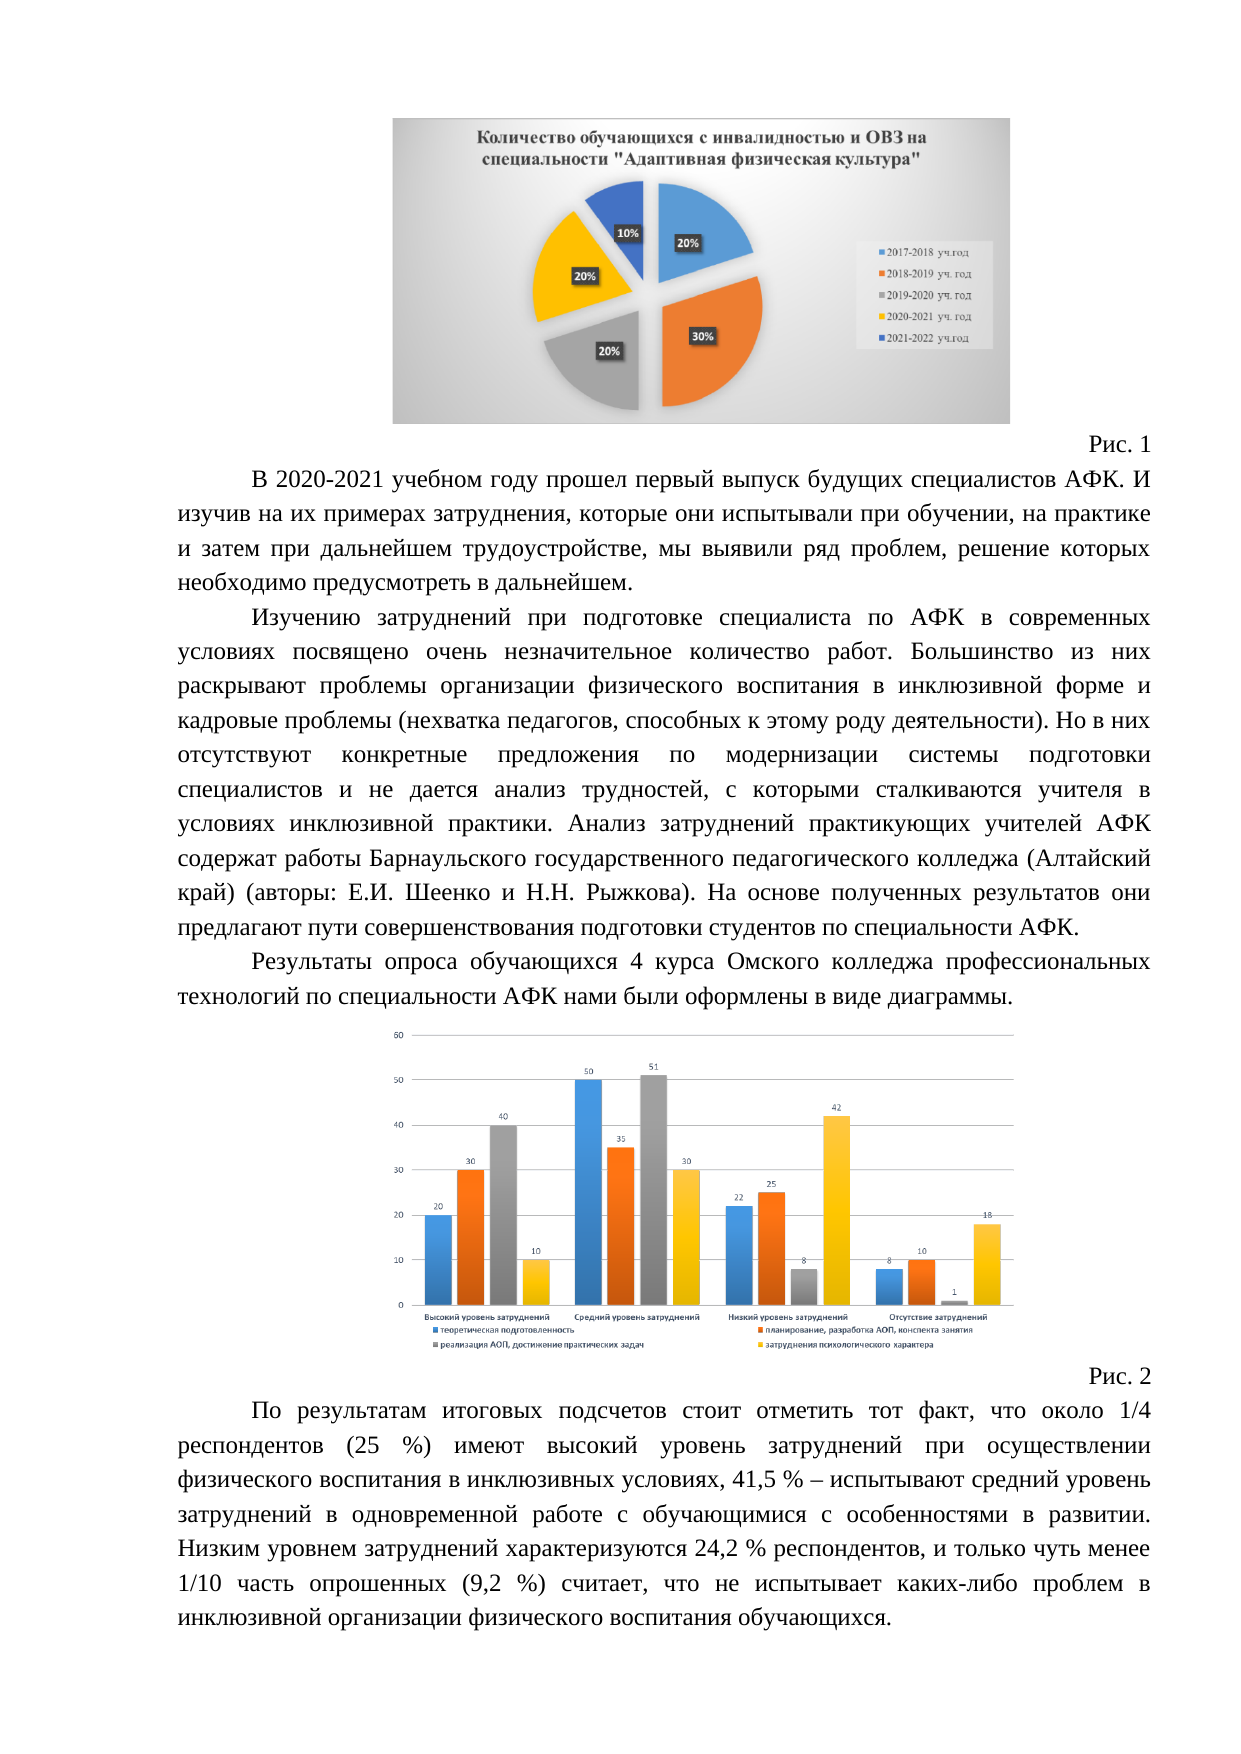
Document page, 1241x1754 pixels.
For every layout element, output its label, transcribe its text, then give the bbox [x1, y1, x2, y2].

picture [377, 1015, 1026, 1356]
picture [392, 118, 1011, 424]
text Рис. 1 [177, 429, 1152, 458]
text В 2020-2021 учебном году прошел первый выпуск будущих специалистов АФК. И изучив на их примерах затруднения, которые они испытывали при обучении, на практике и затем при дальнейшем трудоустройстве, мы выявили ряд проблем, решение которых необходимо предусмотреть в дальнейшем. [177, 464, 1152, 596]
text Рис. 2 [177, 1361, 1152, 1389]
text Результаты опроса обучающихся 4 курса Омского колледжа профессиональных технологий по специальности АФК нами были оформлены в виде диаграммы. [177, 946, 1152, 1010]
text По результатам итоговых подсчетов стоит отметить тот факт, что около 1/4 респондентов (25 %) имеют высокий уровень затруднений при осуществлении физического воспитания в инклюзивных условиях, 41,5 % – испытывают средний уровень затруднений в одновременной работе с обучающимися с особенностями в развитии. Низким уровнем затруднений характеризуются 24,2 % респондентов, и только чуть менее 1/10 часть опрошенных (9,2 %) считает, что не испытывает каких-либо проблем в инклюзивной организации физического воспитания обучающихся. [177, 1395, 1152, 1631]
text Изучению затруднений при подготовке специалиста по АФК в современных условиях посвящено очень незначительное количество работ. Большинство из них раскрывают проблемы организации физического воспитания в инклюзивной форме и кадровые проблемы (нехватка педагогов, способных к этому роду деятельности). Но в них отсутствуют конкретные предложения по модернизации системы подготовки специалистов и не дается анализ трудностей, с которыми сталкиваются учителя в условиях инклюзивной практики. Анализ затруднений практикующих учителей АФК содержат работы Барнаульского государственного педагогического колледжа (Алтайский край) (авторы: Е.И. Шеенко и Н.Н. Рыжкова). На основе полученных результатов они предлагают пути совершенствования подготовки студентов по специальности АФК. [177, 602, 1152, 941]
